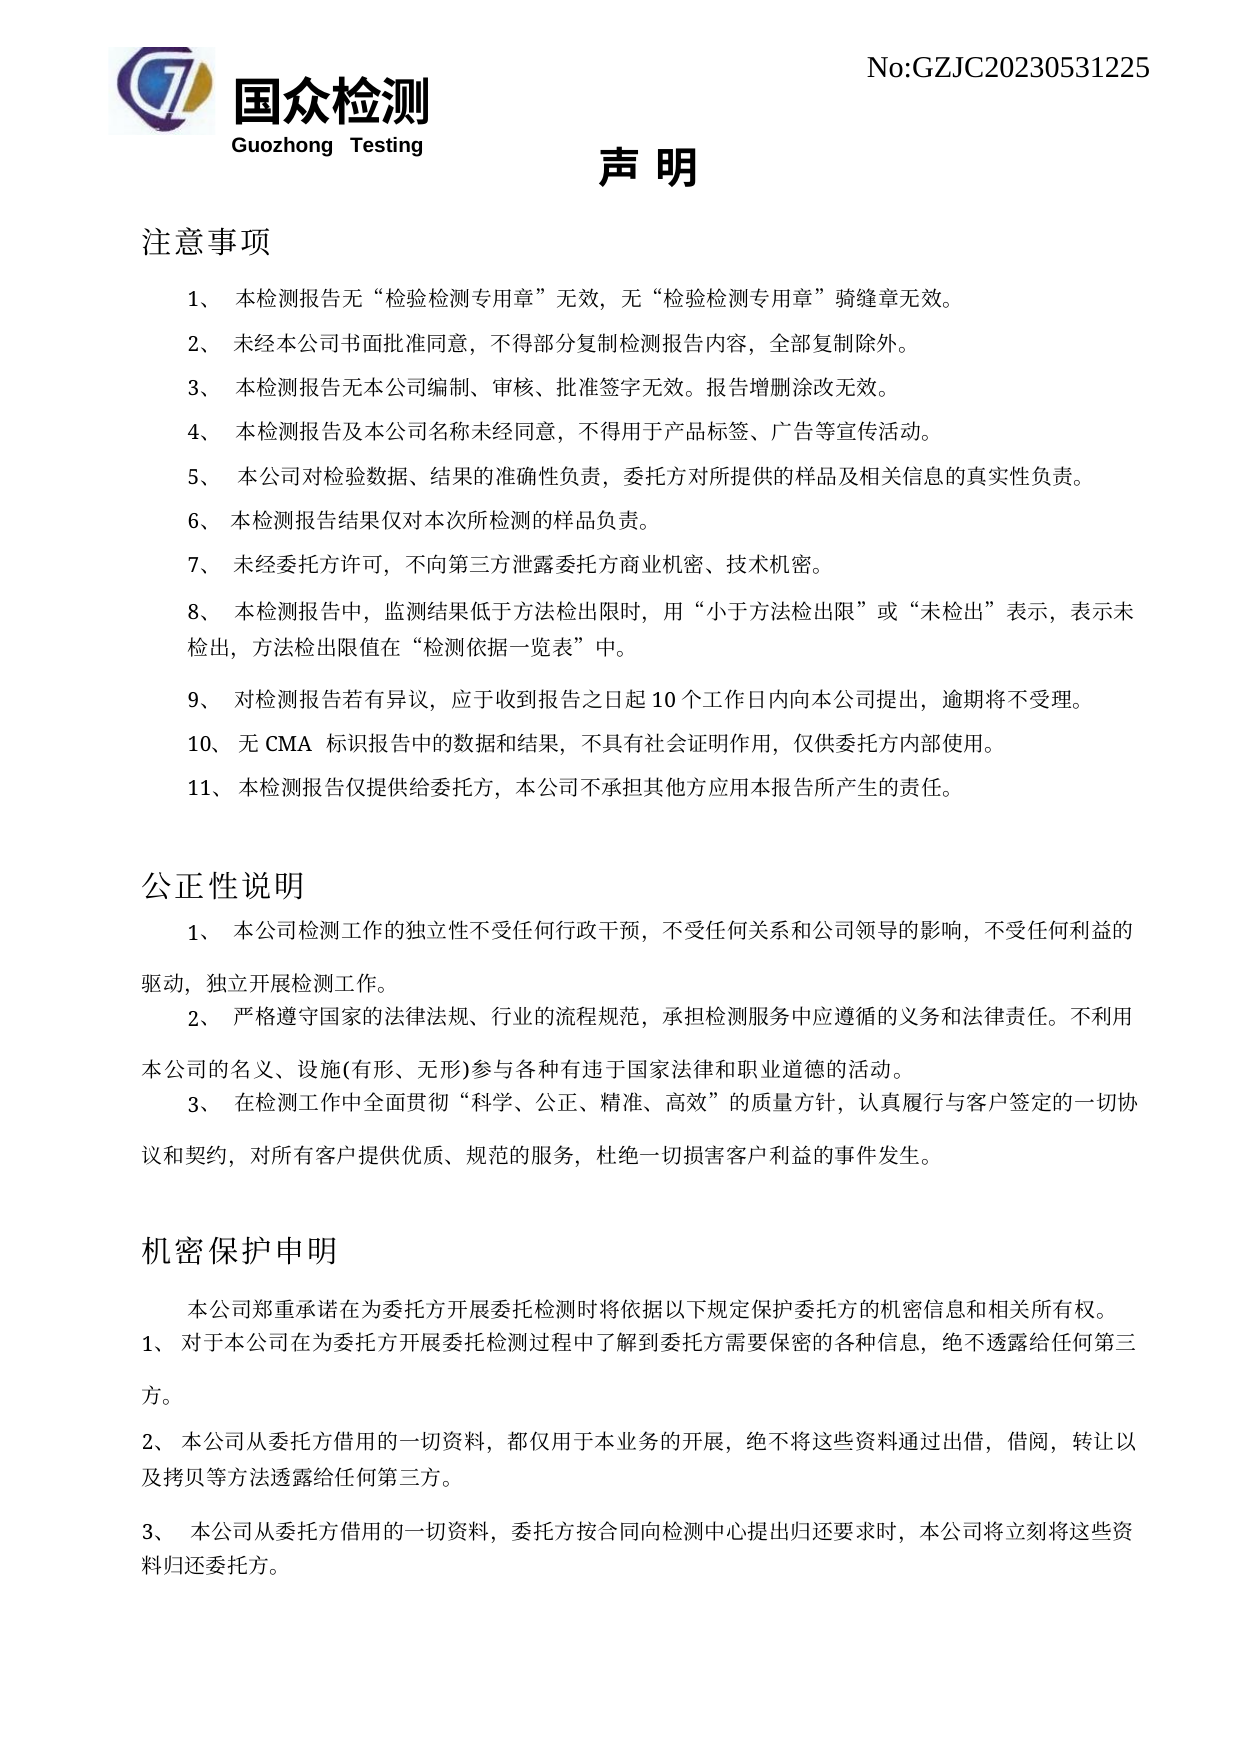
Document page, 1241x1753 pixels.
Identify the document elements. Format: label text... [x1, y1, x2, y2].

text 7、 未经委托方许可，不向第三方泄露委托方商业机密、技术机密。 [187, 551, 1150, 578]
text 5、 本公司对检验数据、结果的准确性负责，委托方对所提供的样品及相关信息的真实性负责。 [187, 462, 1150, 489]
text 2、 本公司从委托方借用的一切资料，都仅用于本业务的开展，绝不将这些资料通过出借，借阅，转让以 及拷贝等方法透露给任何第三方。 [142, 1425, 1139, 1492]
text Guozhong Testing [231, 137, 588, 156]
text 3、 在检测工作中全面贯彻“科学、公正、精准、高效”的质量方针，认真履行与客户签定的一切协 [187, 1100, 1150, 1142]
text 国众检测 [232, 66, 588, 134]
text 议和契约，对所有客户提供优质、规范的服务，杜绝一切损害客户利益的事件发生。 [142, 1142, 1150, 1169]
text No:GZJC20230531225 [599, 56, 1150, 83]
text 声 明 [599, 144, 1150, 193]
text 注意事项 [142, 222, 1150, 261]
text 3、 本公司从委托方借用的一切资料，委托方按合同向检测中心提出归还要求时，本公司将立刻将这些资 料归还委托方。 [142, 1515, 1139, 1579]
picture [108, 47, 216, 135]
text 6、 本检测报告结果仅对本次所检测的样品负责。 [187, 507, 1150, 534]
text 3、 本检测报告无本公司编制、审核、批准签字无效。报告增删涂改无效。 [187, 373, 1150, 401]
text 方。 [142, 1382, 1150, 1409]
text 11、 本检测报告仅提供给委托方，本公司不承担其他方应用本报告所产生的责任。 [187, 774, 1150, 801]
text 4、 本检测报告及本公司名称未经同意，不得用于产品标签、广告等宣传活动。 [187, 418, 1150, 445]
text 1、 本检测报告无“检验检测专用章”无效，无“检验检测专用章”骑缝章无效。 [187, 285, 1150, 312]
text 2、 未经本公司书面批准同意，不得部分复制检测报告内容，全部复制除外。 [187, 329, 1150, 357]
text 9、 对检测报告若有异议，应于收到报告之日起10个工作日内向本公司提出，逾期将不受理。 [187, 685, 1150, 712]
text 2、 严格遵守国家的法律法规、行业的流程规范，承担检测服务中应遵循的义务和法律责任。不利用 [187, 1014, 1150, 1056]
text 本公司的名义、设施(有形、无形)参与各种有违于国家法律和职业道德的活动。 [142, 1056, 1150, 1083]
text 驱动，独立开展检测工作。 [142, 970, 1150, 997]
text 公正性说明 [142, 866, 1150, 905]
text 1、 对于本公司在为委托方开展委托检测过程中了解到委托方需要保密的各种信息，绝不透露给任何第三 [142, 1339, 1150, 1381]
text 本公司郑重承诺在为委托方开展委托检测时将依据以下规定保护委托方的机密信息和相关所有权。 [187, 1295, 1150, 1322]
text 10、 无 CMA 标识报告中的数据和结果，不具有社会证明作用，仅供委托方内部使用。 [187, 729, 1150, 757]
text 1、 本公司检测工作的独立性不受任何行政干预，不受任何关系和公司领导的影响，不受任何利益的 [187, 928, 1150, 970]
text 机密保护申明 [142, 1231, 1150, 1270]
text 8、 本检测报告中，监测结果低于方法检出限时，用“小于方法检出限”或“未检出”表示，表示未 检出，方法检出限值在“检测依据一览表”中。 [187, 595, 1140, 662]
